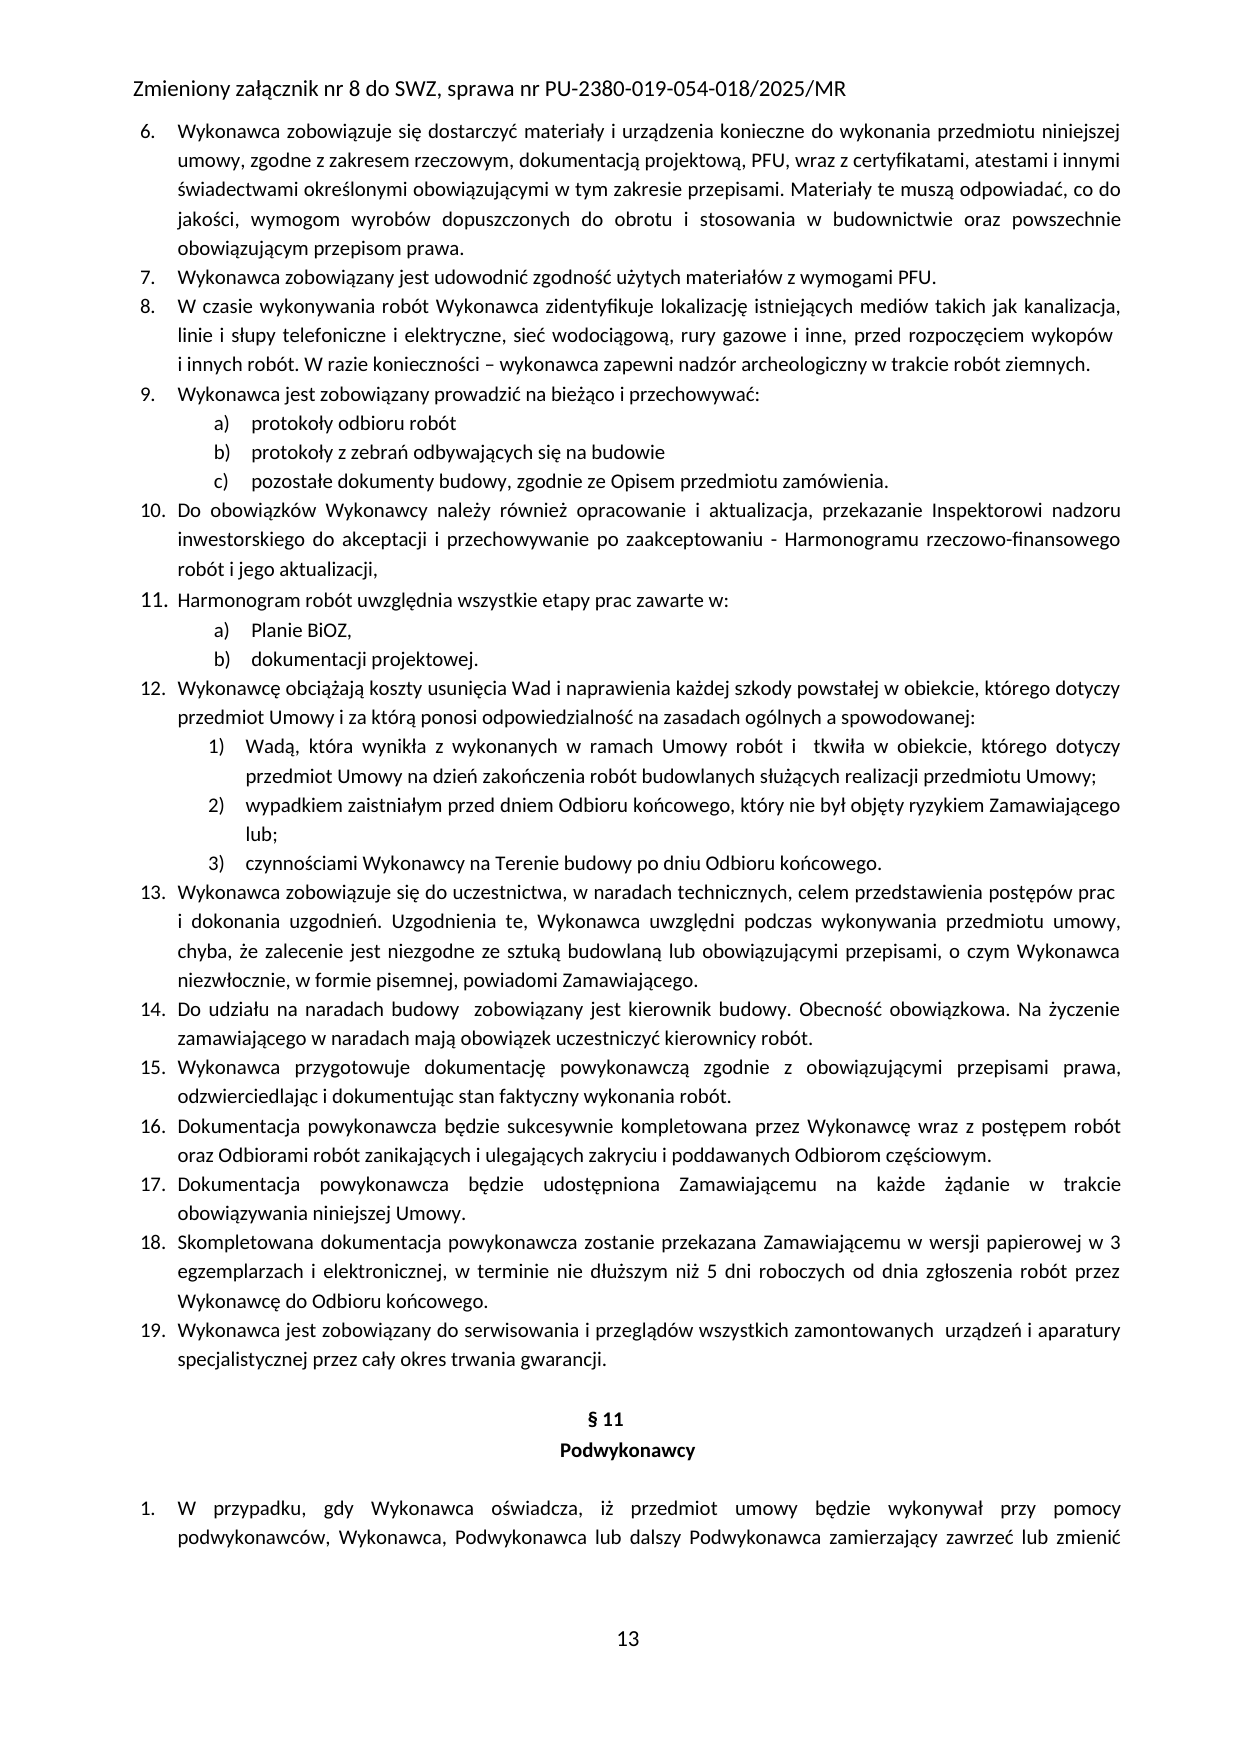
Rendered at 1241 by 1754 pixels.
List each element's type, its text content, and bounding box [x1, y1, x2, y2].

list Do obowiązków Wykonawcy należy również opracowanie i aktualizacja, przekazanie Inspektorowi nadzoru inwestorskiego do akceptacji i przechowywanie po zaakceptowaniu - Harmonogramu rzeczowo-finansowego robót i jego aktualizacji, [140, 497, 1122, 581]
list Wykonawca przygotowuje dokumentację powykonawczą zgodnie z obowiązującymi przepisami prawa, odzwierciedlając i dokumentując stan faktyczny wykonania robót. [140, 1054, 1122, 1109]
list protokoły odbioru robót [213, 410, 1122, 435]
list Wykonawcę obciążają koszty usunięcia Wad i naprawienia każdej szkody powstałej w obiekcie, którego dotyczy przedmiot Umowy i za którą ponosi odpowiedzialność na zasadach ogólnych a spowodowanej: [140, 675, 1122, 730]
list Do udziału na naradach budowy zobowiązany jest kierownik budowy. Obecność obowiązkowa. Na życzenie zamawiającego w naradach mają obowiązek uczestniczyć kierownicy robót. [140, 996, 1122, 1051]
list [140, 1495, 1122, 1550]
list Wykonawca zobowiązuje się dostarczyć materiały i urządzenia konieczne do wykonania przedmiotu niniejszej umowy, zgodne z zakresem rzeczowym, dokumentacją projektową, PFU, wraz z certyfikatami, atestami i innymi świadectwami określonymi obowiązującymi w tym zakresie przepisami. Materiały te muszą odpowiadać, co do jakości, wymogom wyrobów dopuszczonych do obrotu i stosowania w budownictwie oraz powszechnie obowiązującym przepisom prawa. [140, 118, 1122, 260]
list Wykonawca jest zobowiązany prowadzić na bieżąco i przechowywać: [140, 381, 1122, 406]
list Dokumentacja powykonawcza będzie udostępniona Zamawiającemu na każde żądanie w trakcie obowiązywania niniejszej Umowy. [140, 1171, 1122, 1226]
text Podwykonawcy [133, 1437, 1122, 1462]
list Wykonawca zobowiązany jest udowodnić zgodność użytych materiałów z wymogami PFU. [140, 264, 1122, 289]
list Wykonawca jest zobowiązany do serwisowania i przeglądów wszystkich zamontowanych urządzeń i aparatury specjalistycznej przez cały okres trwania gwarancji. [140, 1317, 1122, 1372]
list protokoły z zebrań odbywających się na budowie [213, 439, 1122, 464]
list Dokumentacja powykonawcza będzie sukcesywnie kompletowana przez Wykonawcę wraz z postępem robót oraz Odbiorami robót zanikających i ulegających zakryciu i poddawanych Odbiorom częściowym. [140, 1113, 1122, 1167]
list Skompletowana dokumentacja powykonawcza zostanie przekazana Zamawiającemu w wersji papierowej w 3 egzemplarzach i elektronicznej, w terminie nie dłuższym niż 5 dni roboczych od dnia zgłoszenia robót przez Wykonawcę do Odbioru końcowego. [140, 1229, 1122, 1313]
list pozostałe dokumenty budowy, zgodnie ze Opisem przedmiotu zamówienia. [213, 468, 1122, 494]
list Harmonogram robót uwzględnia wszystkie etapy prac zawarte w: [140, 585, 1122, 613]
list Planie BiOZ, [213, 617, 1122, 642]
list czynnościami Wykonawcy na Terenie budowy po dniu Odbioru końcowego. [208, 850, 1122, 876]
list wypadkiem zaistniałym przed dniem Odbioru końcowego, który nie był objęty ryzykiem Zamawiającego lub; [208, 792, 1122, 847]
list W czasie wykonywania robót Wykonawca zidentyfikuje lokalizację istniejących mediów takich jak kanalizacja, linie i słupy telefoniczne i elektryczne, sieć wodociągową, rury gazowe i inne, przed rozpoczęciem wykopów i innych robót. W razie konieczności – wykonawca zapewni nadzór archeologiczny w trakcie robót ziemnych. [140, 293, 1122, 377]
list Wykonawca zobowiązuje się do uczestnictwa, w naradach technicznych, celem przedstawienia postępów prac i dokonania uzgodnień. Uzgodnienia te, Wykonawca uwzględni podczas wykonywania przedmiotu umowy, chyba, że zalecenie jest niezgodne ze sztuką budowlaną lub obowiązującymi przepisami, o czym Wykonawca niezwłocznie, w formie pisemnej, powiadomi Zamawiającego. [140, 879, 1122, 992]
list dokumentacji projektowej. [213, 646, 1122, 672]
list Wadą, która wynikła z wykonanych w ramach Umowy robót i tkwiła w obiekcie, którego dotyczy przedmiot Umowy na dzień zakończenia robót budowlanych służących realizacji przedmiotu Umowy; [208, 734, 1122, 788]
